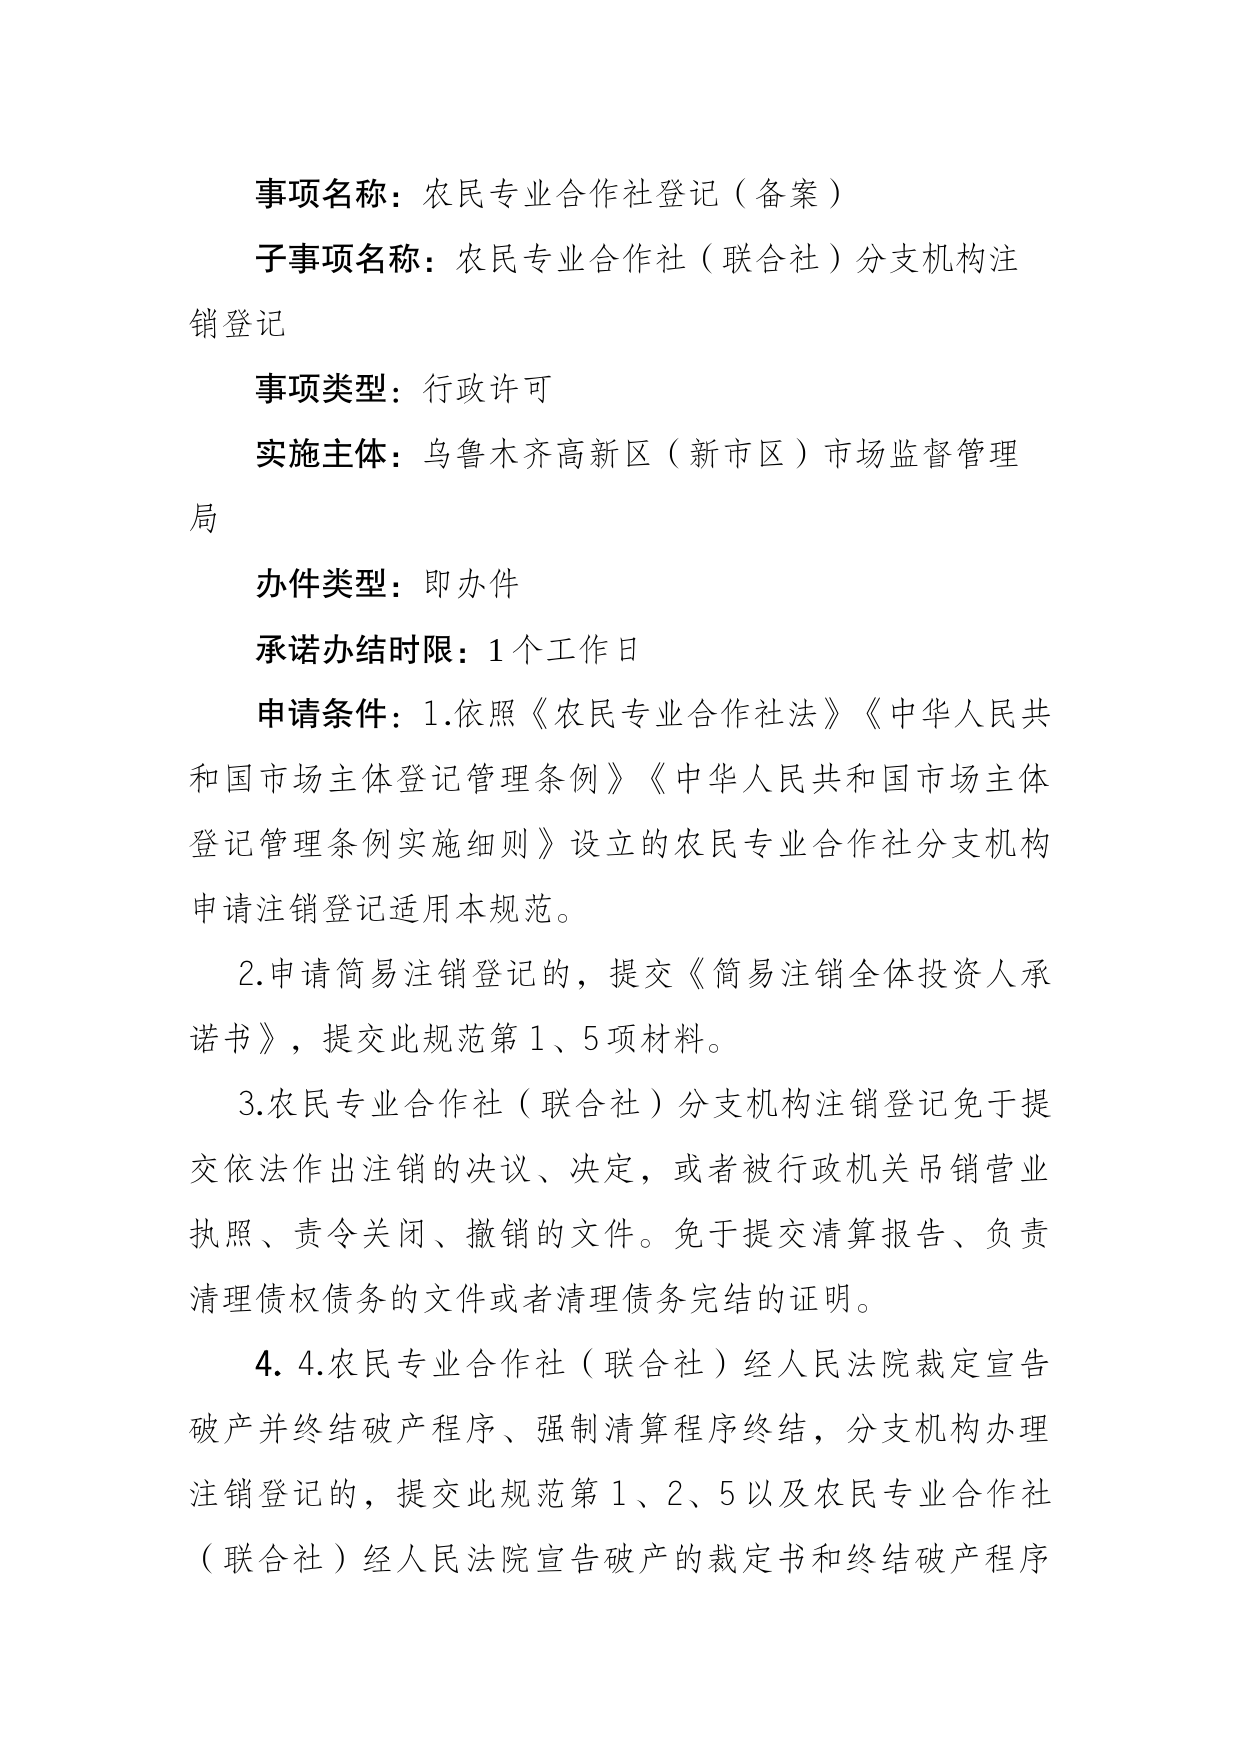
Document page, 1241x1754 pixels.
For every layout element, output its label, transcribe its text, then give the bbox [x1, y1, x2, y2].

text 实施主体：乌鲁木齐高新区（新市区）市场监督管理局 [187, 422, 1053, 552]
text 子事项名称：农民专业合作社（联合社）分支机构注销登记 [187, 227, 1053, 357]
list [187, 1332, 1053, 1592]
text 办件类型：即办件 [187, 552, 1053, 617]
text 事项名称：农民专业合作社登记（备案） [187, 162, 1053, 227]
text 3.农民专业合作社（联合社）分支机构注销登记免于提交依法作出注销的决议、决定，或者被行政机关吊销营业执照、责令关闭、撤销的文件。免于提交清算报告、负责清理债权债务的文件或者清理债务完结的证明。 [187, 1072, 1053, 1332]
text 申请条件：1.依照《农民专业合作社法》《中华人民共和国市场主体登记管理条例》《中华人民共和国市场主体登记管理条例实施细则》设立的农民专业合作社分支机构申请注销登记适用本规范。 [187, 682, 1053, 942]
text 承诺办结时限：1个工作日 [187, 617, 1053, 682]
text 事项类型：行政许可 [187, 357, 1053, 422]
text 2.申请简易注销登记的，提交《简易注销全体投资人承诺书》，提交此规范第1、5项材料。 [187, 942, 1053, 1072]
